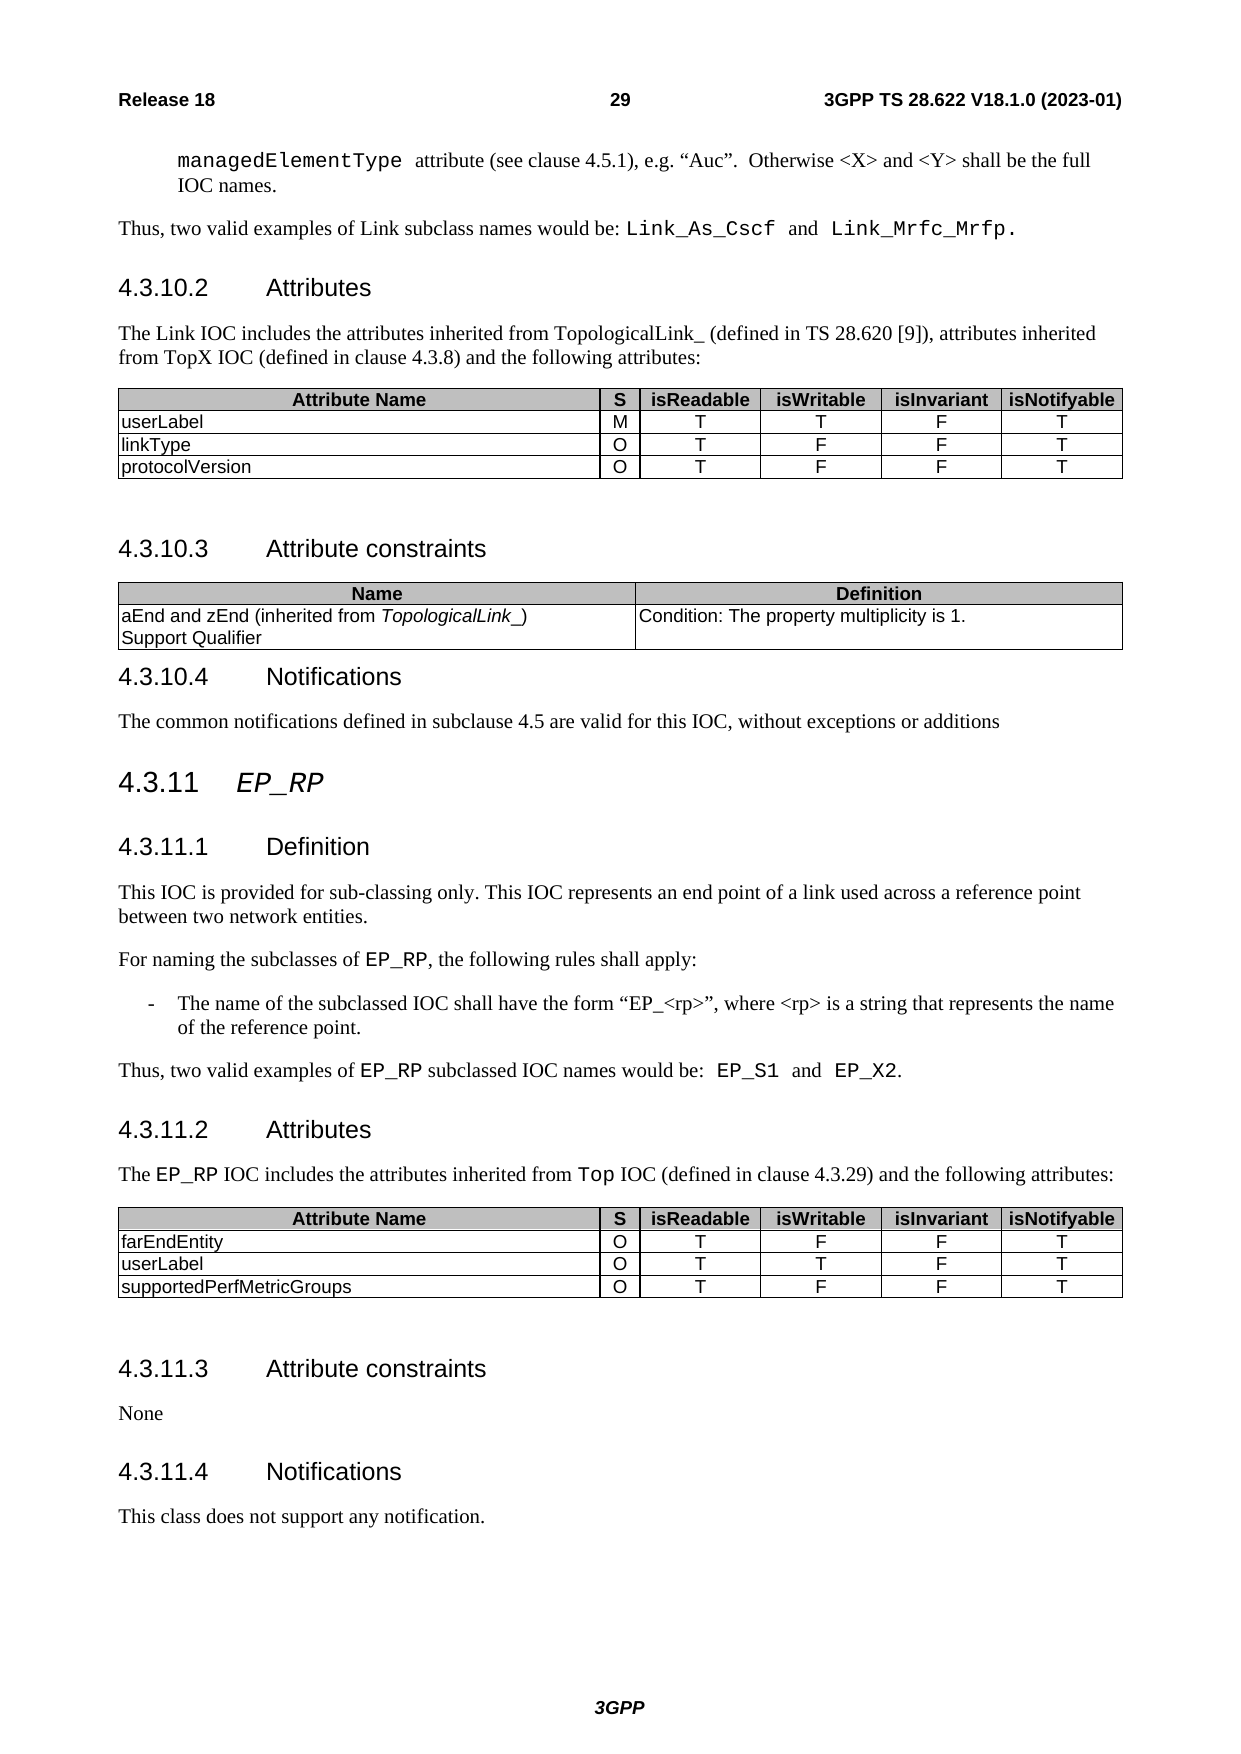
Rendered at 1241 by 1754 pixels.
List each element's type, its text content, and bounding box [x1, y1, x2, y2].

table_cell T [1002, 1276, 1122, 1297]
table_cell F [882, 1276, 1001, 1297]
table_cell F [761, 1231, 881, 1252]
subtitle 4.3.11 EP_RP [118, 765, 1122, 801]
table_cell F [882, 1231, 1001, 1252]
table_cell F [882, 456, 1001, 478]
table_cell userLabel [119, 1253, 599, 1275]
table_cell farEndEntity [119, 1231, 599, 1252]
table_header isNotifyable [1002, 1208, 1122, 1229]
table_cell T [1002, 456, 1122, 478]
table_cell O [601, 1231, 639, 1252]
text For naming the subclasses of EP_RP, the following rules shall apply: [118, 947, 1122, 972]
table_cell O [601, 1276, 639, 1297]
table_cell F [761, 1276, 881, 1297]
table_cell supportedPerfMetricGroups [119, 1276, 599, 1297]
table_header isNotifyable [1002, 389, 1122, 410]
table_cell T [641, 411, 760, 433]
table_cell aEnd and zEnd (inherited from TopologicalLink_) Support Qualifier [119, 605, 635, 648]
subtitle 4.3.10.3 Attribute constraints [118, 534, 1122, 563]
table_header isWritable [761, 1208, 881, 1229]
table_cell M [601, 411, 639, 433]
table_cell O [601, 1253, 639, 1275]
table_cell O [601, 456, 639, 478]
table_header Attribute Name [119, 389, 599, 410]
table_header isInvariant [882, 1208, 1001, 1229]
table_header isReadable [641, 1208, 760, 1229]
table_cell T [1002, 411, 1122, 433]
table_cell F [882, 411, 1001, 433]
text Thus, two valid examples of EP_RP subclassed IOC names would be: EP_S1 and EP_X2. [118, 1058, 1122, 1084]
table_header Attribute Name [119, 1208, 599, 1229]
table_cell T [1002, 1231, 1122, 1252]
text Thus, two valid examples of Link subclass names would be: Link_As_Cscf and Link_Mrfc_Mrfp. [118, 216, 1122, 242]
table_header isInvariant [882, 389, 1001, 410]
table_cell Condition: The property multiplicity is 1. [636, 605, 1122, 648]
subtitle 4.3.11.1 Definition [118, 832, 1122, 861]
table_header S [601, 1208, 639, 1229]
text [148, 147, 1122, 197]
table_cell linkType [119, 434, 599, 455]
table_cell userLabel [119, 411, 599, 433]
table_cell T [641, 1253, 760, 1275]
table_cell protocolVersion [119, 456, 599, 478]
text This class does not support any notification. [118, 1504, 1122, 1528]
table_cell T [761, 411, 881, 433]
table_cell O [601, 434, 639, 455]
subtitle 4.3.11.2 Attributes [118, 1115, 1122, 1144]
text - The name of the subclassed IOC shall have the form “EP_<rp>”, where <rp> is a string that represents the name of the reference point. [148, 991, 1122, 1039]
table_header Name [119, 583, 635, 604]
table_cell T [641, 1231, 760, 1252]
text This IOC is provided for sub-classing only. This IOC represents an end point of a link used across a reference point between two network entities. [118, 880, 1122, 928]
table_cell F [882, 434, 1001, 455]
table_cell T [641, 456, 760, 478]
table_header isWritable [761, 389, 881, 410]
table_cell T [641, 1276, 760, 1297]
text The common notifications defined in subclause 4.5 are valid for this IOC, without exceptions or additions [118, 709, 1122, 733]
table_header isReadable [641, 389, 760, 410]
table_cell T [1002, 1253, 1122, 1275]
table_cell T [1002, 434, 1122, 455]
text The Link IOC includes the attributes inherited from TopologicalLink_ (defined in TS 28.620 [9]), attributes inherited from TopX IOC (defined in clause 4.3.8) and the following attributes: [118, 321, 1122, 369]
table_cell F [882, 1253, 1001, 1275]
subtitle 4.3.10.4 Notifications [118, 662, 1122, 691]
subtitle 4.3.11.4 Notifications [118, 1456, 1122, 1485]
subtitle 4.3.10.2 Attributes [118, 273, 1122, 302]
table_cell F [761, 434, 881, 455]
table_cell T [641, 434, 760, 455]
text None [118, 1401, 1122, 1425]
table_header Definition [636, 583, 1122, 604]
subtitle 4.3.11.3 Attribute constraints [118, 1354, 1122, 1382]
table_header S [601, 389, 639, 410]
table_cell T [761, 1253, 881, 1275]
table_cell F [761, 456, 881, 478]
text The EP_RP IOC includes the attributes inherited from Top IOC (defined in clause 4.3.29) and the following attributes: [118, 1162, 1122, 1188]
